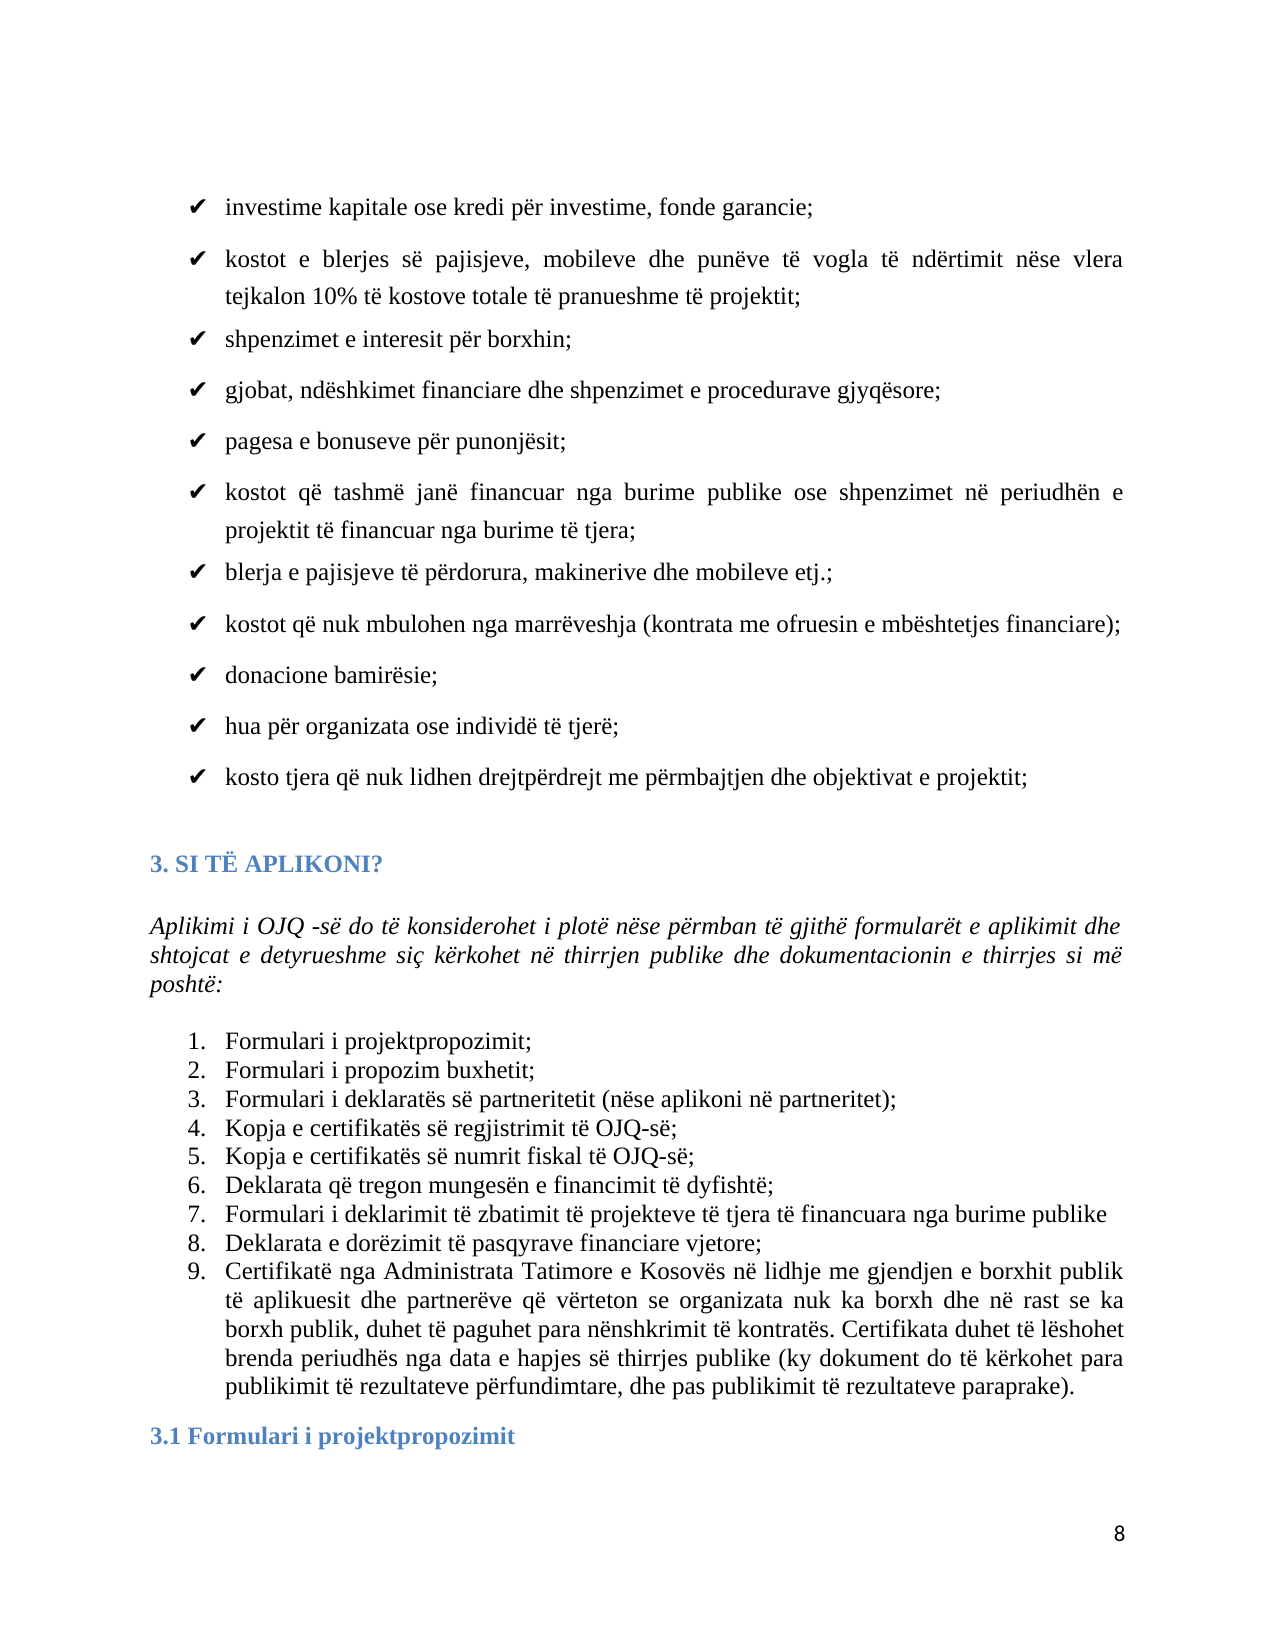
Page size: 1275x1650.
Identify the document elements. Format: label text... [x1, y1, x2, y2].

list donacione bamirësie; [187, 646, 1125, 697]
list pagesa e bonuseve për punonjësit; [187, 412, 1125, 464]
list kostot që nuk mbulohen nga marrëveshja (kontrata me ofruesin e mbështetjes financiare); [187, 595, 1125, 646]
list Formulari i deklarimit të zbatimit të projekteve të tjera të financuara nga burime publike [187, 1199, 1125, 1228]
list shpenzimet e interesit për borxhin; [187, 310, 1125, 361]
list Deklarata e dorëzimit të pasqyrave financiare vjetore; [187, 1228, 1125, 1256]
list hua për organizata ose individë të tjerë; [187, 697, 1125, 749]
text Aplikimi i OJQ -së do të konsiderohet i plotë nëse përmban të gjithë formularët e aplikimit dhe shtojcat e detyrueshme siç kërkohet në thirrjen publike dhe dokumentacionin e thirrjes si më poshtë: [150, 911, 1125, 998]
list kosto tjera që nuk lidhen drejtpërdrejt me përmbajtjen dhe objektivat e projektit; [187, 749, 1125, 800]
list investime kapitale ose kredi për investime, fonde garancie; [187, 179, 1125, 230]
list kostot e blerjes së pajisjeve, mobileve dhe punëve të vogla të ndërtimit nëse vlera tejkalon 10% të kostove totale të pranueshme të projektit; [187, 230, 1125, 310]
list Formulari i projektpropozimit; [187, 1026, 1125, 1055]
subtitle 3.1 Formulari i projektpropozimit [150, 1421, 1125, 1450]
list gjobat, ndëshkimet financiare dhe shpenzimet e procedurave gjyqësore; [187, 361, 1125, 412]
list Deklarata që tregon mungesën e financimit të dyfishtë; [187, 1170, 1125, 1199]
list Certifikatë nga Administrata Tatimore e Kosovës në lidhje me gjendjen e borxhit publik të aplikuesit dhe partnerëve që vërteton se organizata nuk ka borxh dhe në rast se ka borxh publik, duhet të paguhet para nënshkrimit të kontratës. Certifikata duhet të lëshohet brenda periudhës nga data e hapjes së thirrjes publike (ky dokument do të kërkohet para publikimit të rezultateve përfundimtare, dhe pas publikimit të rezultateve paraprake). [187, 1256, 1125, 1400]
list Formulari i deklaratës së partneritetit (nëse aplikoni në partneritet); [187, 1084, 1125, 1113]
list blerja e pajisjeve të përdorura, makinerive dhe mobileve etj.; [187, 544, 1125, 595]
list kostot që tashmë janë financuar nga burime publike ose shpenzimet në periudhën e projektit të financuar nga burime të tjera; [187, 464, 1125, 544]
list Kopja e certifikatës së numrit fiskal të OJQ-së; [187, 1141, 1125, 1170]
subtitle 3. SI TË APLIKONI? [150, 849, 1125, 878]
list Formulari i propozim buxhetit; [187, 1055, 1125, 1084]
list Kopja e certifikatës së regjistrimit të OJQ-së; [187, 1113, 1125, 1141]
